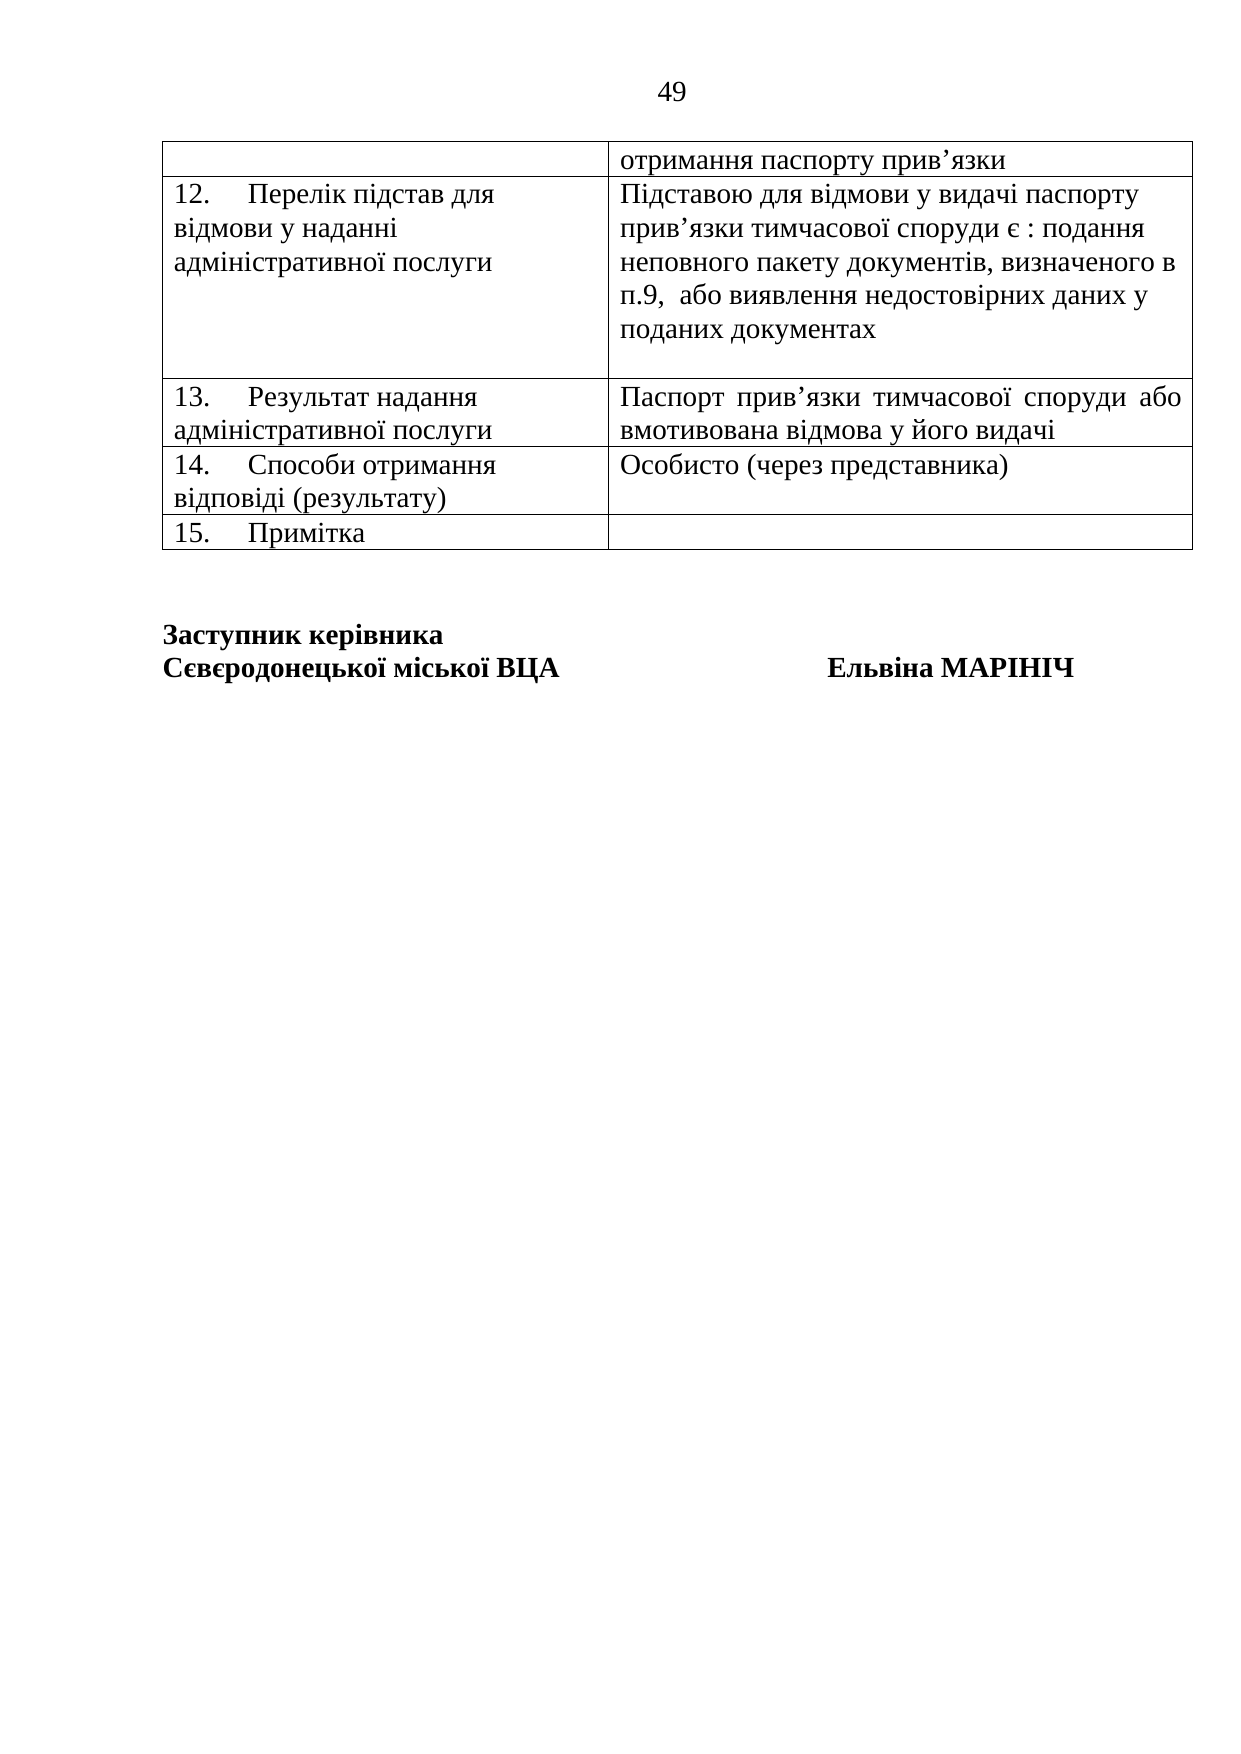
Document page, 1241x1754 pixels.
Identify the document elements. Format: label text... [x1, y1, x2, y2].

table_cell Підставою для відмови у видачі паспорту прив’язки тимчасової споруди є : подання неповного пакету документів, визначеного в п.9, або виявлення недостовірних даних у поданих документах [609, 177, 1192, 378]
table_cell 13. Результат надання адміністративної послуги [163, 379, 608, 446]
table_cell 12. Перелік підстав для відмови у наданні адміністративної послуги [163, 177, 608, 378]
table_cell [609, 515, 1192, 549]
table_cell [163, 142, 608, 176]
table_cell 14. Способи отримання відповіді (результату) [163, 447, 608, 514]
table_cell 15. Примітка [163, 515, 608, 549]
table_cell Паспорт прив’язки тимчасової споруди або вмотивована відмова у його видачі [609, 379, 1192, 446]
table_cell Особисто (через представника) [609, 447, 1192, 514]
text Сєвєродонецької міської ВЦА Ельвіна МАРІНІЧ [162, 650, 1181, 684]
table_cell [609, 142, 1192, 176]
list Заступник керівника [162, 617, 1181, 650]
